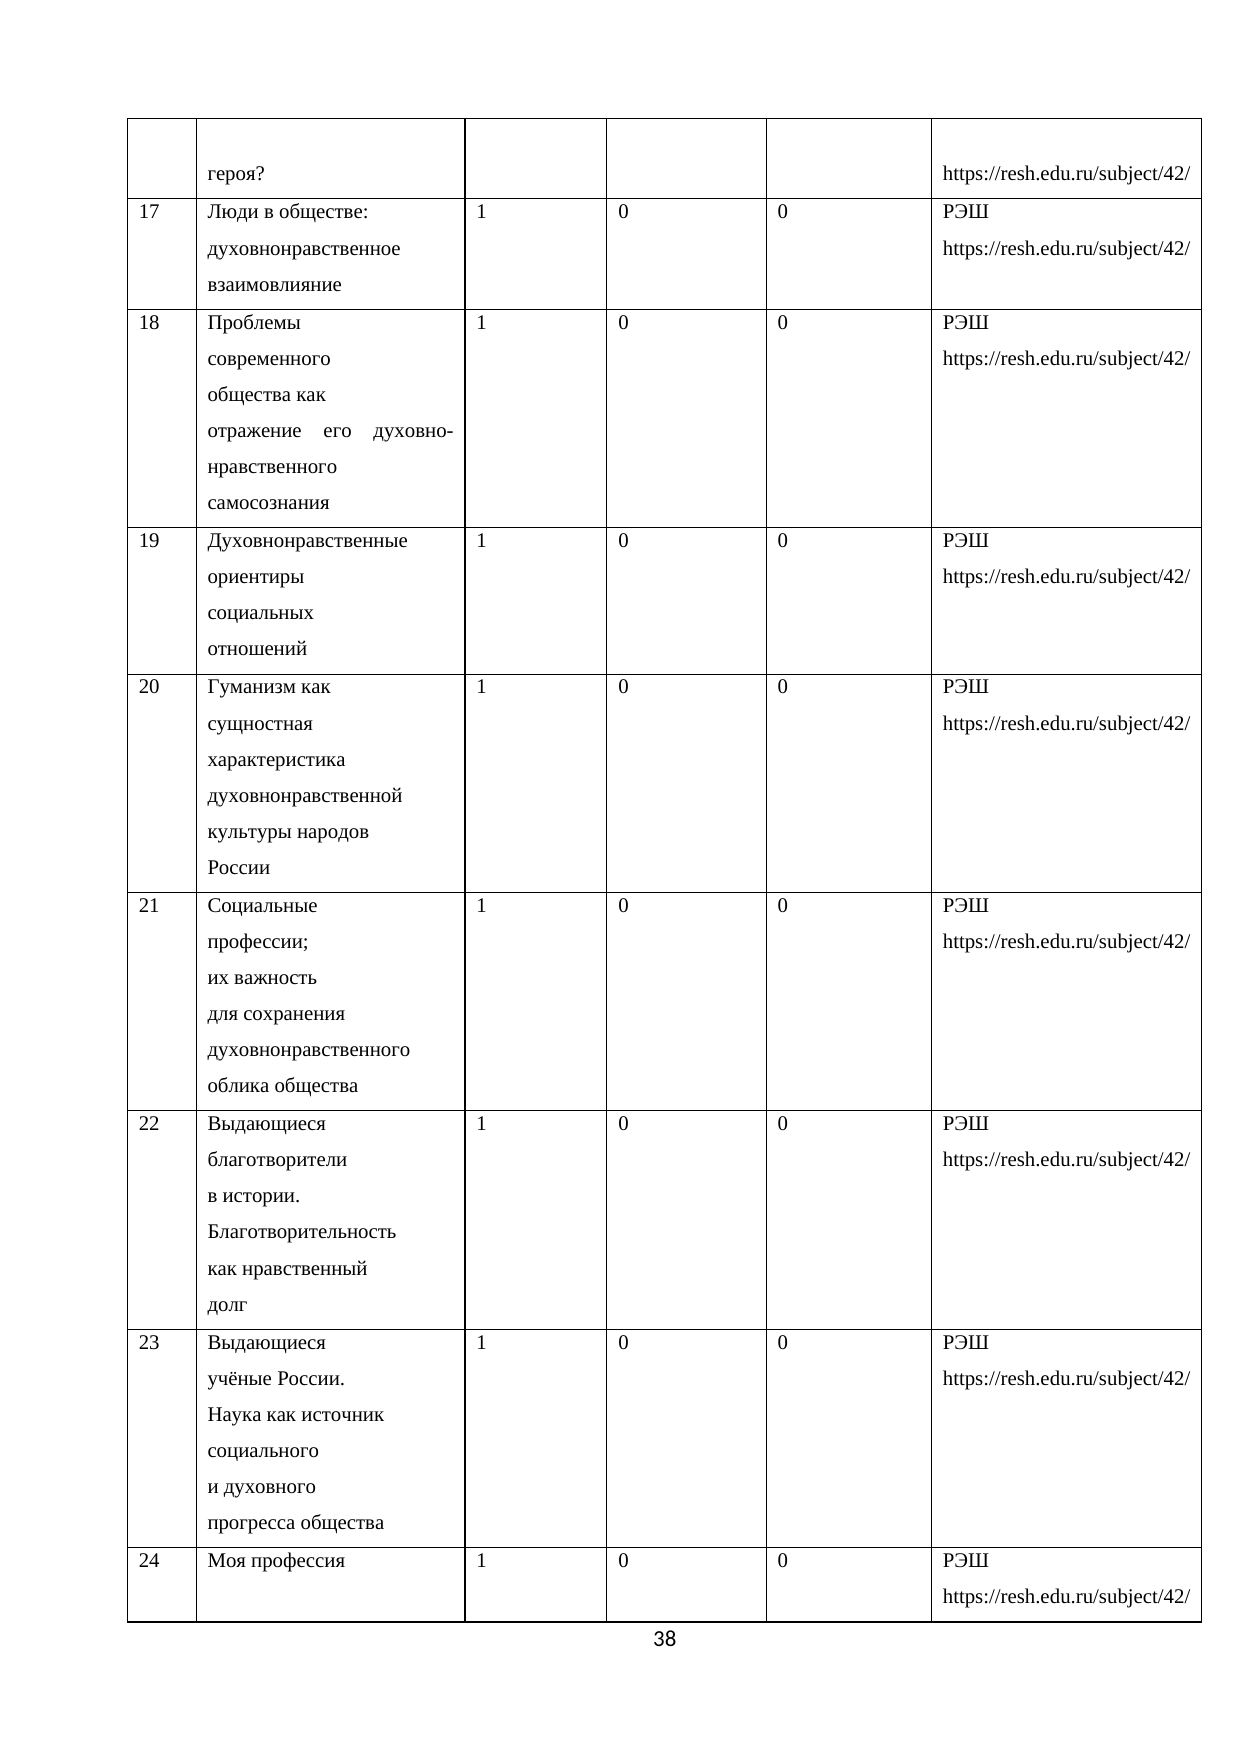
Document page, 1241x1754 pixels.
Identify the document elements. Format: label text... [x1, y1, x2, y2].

table_cell Моя профессия [197, 1548, 464, 1621]
table_cell Люди в обществе: духовнонравственное взаимовлияние [197, 199, 464, 309]
table_cell РЭШ https://resh.edu.ru/subject/42/ [932, 1548, 1201, 1621]
table_cell 0 [767, 199, 931, 309]
table_cell 1 [466, 1330, 606, 1547]
table_cell РЭШ https://resh.edu.ru/subject/42/ [932, 528, 1201, 673]
table_cell 0 [607, 1111, 766, 1329]
table_cell 19 [128, 528, 196, 673]
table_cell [197, 119, 464, 198]
table_cell 0 [767, 1548, 931, 1621]
table_cell 1 [466, 528, 606, 673]
table_cell Проблемы современного общества как отражение его духовно-нравственного самосознания [197, 310, 464, 527]
table_cell 20 [128, 675, 196, 892]
table_cell 0 [767, 675, 931, 892]
table_cell 0 [607, 199, 766, 309]
table_cell 0 [607, 310, 766, 527]
table_cell РЭШ https://resh.edu.ru/subject/42/ [932, 1330, 1201, 1547]
table_cell РЭШ https://resh.edu.ru/subject/42/ [932, 1111, 1201, 1329]
table_cell 16 [128, 119, 196, 198]
table_cell 23 [128, 1330, 196, 1547]
table_cell 0 [607, 893, 766, 1110]
table_cell 1 [466, 199, 606, 309]
table_cell 0 [767, 528, 931, 673]
table_cell Гуманизм как сущностная характеристика духовнонравственной культуры народов России [197, 675, 464, 892]
table_cell 0 [767, 310, 931, 527]
table_cell 0 [607, 528, 766, 673]
table_cell 0 [767, 1111, 931, 1329]
table_cell 0 [767, 893, 931, 1110]
table_cell 1 [466, 310, 606, 527]
table_cell РЭШ https://resh.edu.ru/subject/42/ [932, 199, 1201, 309]
table_cell 0 [607, 1330, 766, 1547]
table_cell 0 [767, 1330, 931, 1547]
table_cell РЭШ https://resh.edu.ru/subject/42/ [932, 893, 1201, 1110]
table_cell Выдающиеся благотворители в истории. Благотворительность как нравственный долг [197, 1111, 464, 1329]
table_cell 0 [607, 675, 766, 892]
table_cell 1 [466, 1111, 606, 1329]
table_cell 22 [128, 1111, 196, 1329]
table_cell 1 [466, 119, 606, 198]
table_cell 1 [466, 893, 606, 1110]
table_cell 0 [607, 119, 766, 198]
table_cell 17 [128, 199, 196, 309]
table_cell Выдающиеся учёные России. Наука как источник социального и духовного прогресса общества [197, 1330, 464, 1547]
table_cell 0 [607, 1548, 766, 1621]
table_cell 0 [767, 119, 931, 198]
table_cell РЭШ https://resh.edu.ru/subject/42/ [932, 675, 1201, 892]
table_cell 1 [466, 675, 606, 892]
table_cell 1 [466, 1548, 606, 1621]
table_cell 21 [128, 893, 196, 1110]
table_cell 24 [128, 1548, 196, 1621]
table_cell РЭШ https://resh.edu.ru/subject/42/ [932, 310, 1201, 527]
table_cell 18 [128, 310, 196, 527]
table_cell Социальные профессии; их важность для сохранения духовнонравственного облика общества [197, 893, 464, 1110]
table_cell Духовнонравственные ориентиры социальных отношений [197, 528, 464, 673]
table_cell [932, 119, 1201, 198]
